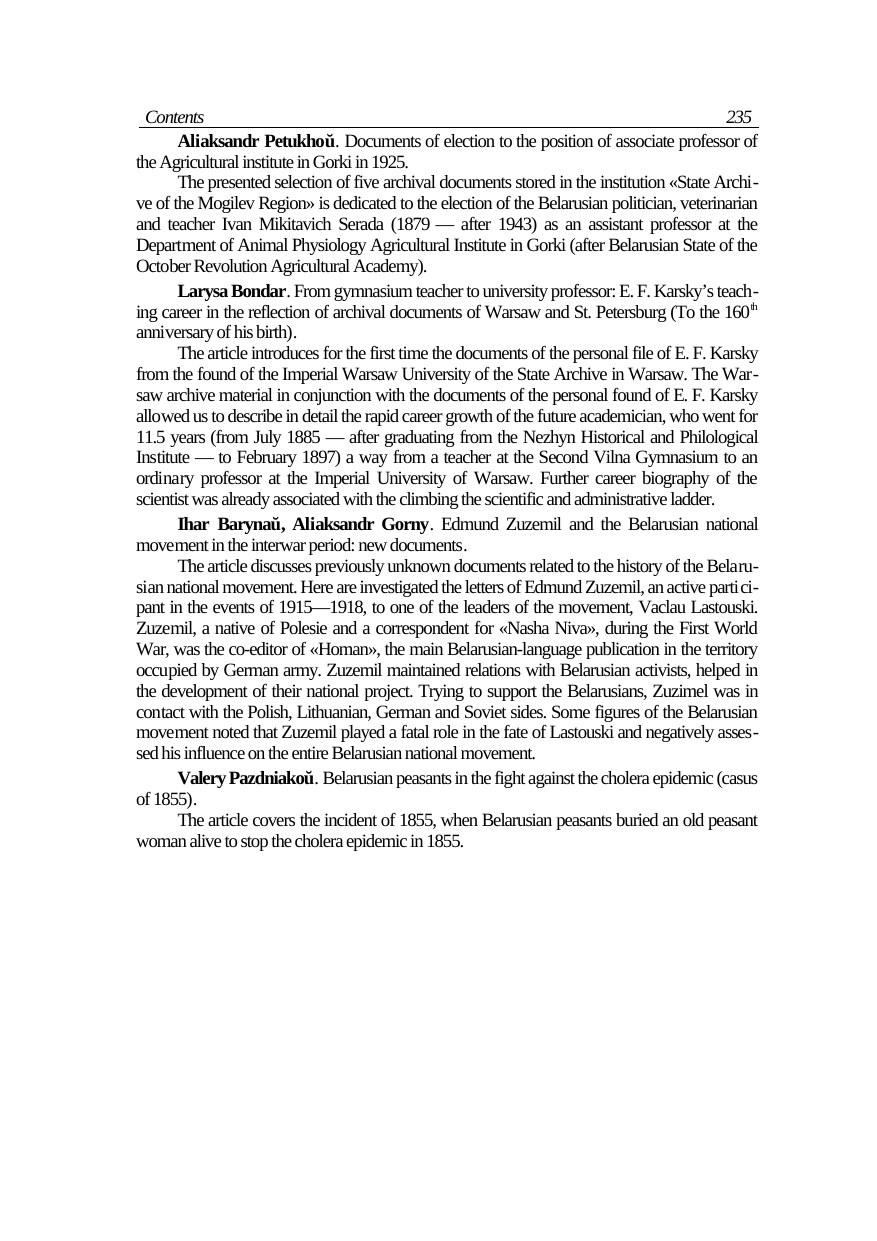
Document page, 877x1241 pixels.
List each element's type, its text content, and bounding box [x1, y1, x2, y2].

text The presented selection of five archival documents stored in the institution «State Archive of the Mogilev Region» is dedicated to the election of the Belarusian politician, veterinarian and teacher Ivan Mikitavich Serada (1879 — after 1943) as an assistant professor at the Department of Animal Physiology Agricultural Institute in Gorki (after Belarusian State of the October Revolution Agricultural Academy). [136, 172, 759, 276]
text Aliaksandr Petukhoŭ. Documents of election to the position of associate professor of the Agricultural institute in Gorki in 1925. [136, 131, 759, 172]
text Valery Pazdniakoŭ. Belarusian peasants in the fight against the cholera epidemic (casus of 1855). [136, 768, 759, 810]
text Larysa Bondar. From gymnasium teacher to university professor: E. F. Karsky’s teaching career in the reflection of archival documents of Warsaw and St. Petersburg (To the 160th anniversary of his birth). [136, 281, 759, 343]
text The article discusses previously unknown documents related to the history of the Belarusian national movement. Here are investigated the letters of Edmund Zuzemil, an active participant in the events of 1915—1918, to one of the leaders of the movement, Vaclau Lastouski. Zuzemil, a native of Polesie and a correspondent for «Nasha Niva», during the First World War, was the co-editor of «Homan», the main Belarusian-language publication in the territory occupied by German army. Zuzemil maintained relations with Belarusian activists, helped in the development of their national project. Trying to support the Belarusians, Zuzimel was in contact with the Polish, Lithuanian, German and Soviet sides. Some figures of the Belarusian movement noted that Zuzemil played a fatal role in the fate of Lastouski and negatively assessed his influence on the entire Belarusian national movement. [136, 556, 759, 764]
text The article introduces for the first time the documents of the personal file of E. F. Karsky from the found of the Imperial Warsaw University of the State Archive in Warsaw. The Warsaw archive material in conjunction with the documents of the personal found of E. F. Karsky allowed us to describe in detail the rapid career growth of the future academician, who went for 11.5 years (from July 1885 — after graduating from the Nezhyn Historical and Philological Institute — to February 1897) a way from a teacher at the Second Vilna Gymnasium to an ordinary professor at the Imperial University of Warsaw. Further career biography of the scientist was already associated with the climbing the scientific and administrative ladder. [136, 343, 759, 510]
text The article covers the incident of 1855, when Belarusian peasants buried an old peasant woman alive to stop the cholera epidemic in 1855. [136, 810, 759, 851]
text Ihar Barynaŭ, Aliaksandr Gorny. Edmund Zuzemil and the Belarusian national movement in the interwar period: new documents. [136, 514, 759, 556]
